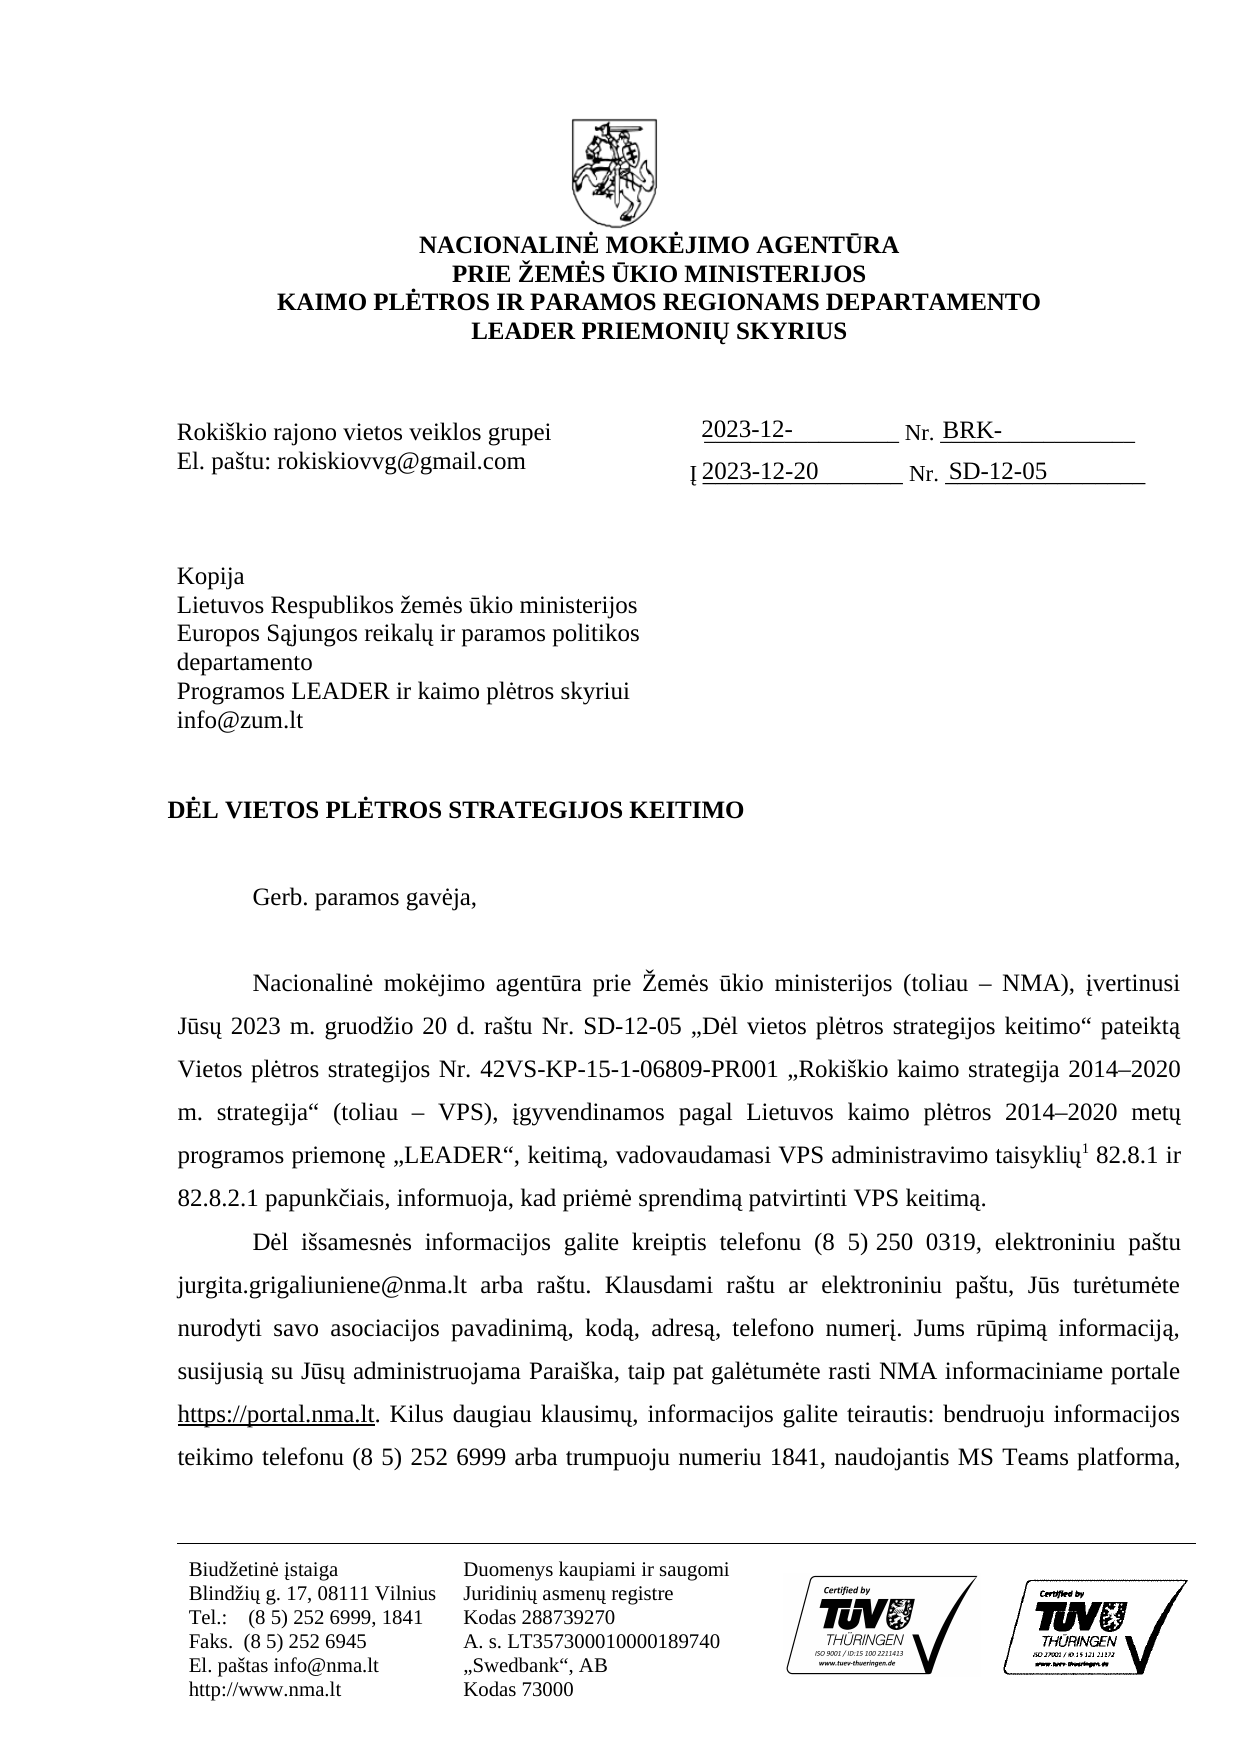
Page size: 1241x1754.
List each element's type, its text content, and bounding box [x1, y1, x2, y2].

text El. paštu: rokiskiovvg@gmail.com [177, 446, 661, 475]
text Kopija [177, 561, 661, 590]
text KAIMO PLĖTROS IR PARAMOS REGIONAMS DEPARTAMENTO [157, 287, 1161, 316]
text Nacionalinė mokėjimo agentūra prie Žemės ūkio ministerijos (toliau – NMA), įvertinusi Jūsų 2023 m. gruodžio 20 d. raštu Nr. SD-12-05 „Dėl vietos plėtros strategijos keitimo“ pateiktą Vietos plėtros strategijos Nr. 42VS-KP-15-1-06809-PR001 „Rokiškio kaimo strategija 2014–2020 m. strategija“ (toliau – VPS), įgyvendinamos pagal Lietuvos kaimo plėtros 2014–2020 metų programos priemonę „LEADER“, keitimą, vadovaudamasi VPS administravimo taisyklių 82.8.1 ir 82.8.2.1 papunkčiais, informuoja, kad priėmė sprendimą patvirtinti VPS keitimą. [177, 968, 1181, 1212]
text 2023-12- [695, 414, 910, 443]
text NACIONALINĖ MOKĖJIMO AGENTŪRa PRIE ŽEMĖS ŪKIO MINISTERIJOS [157, 230, 1161, 287]
text info@zum.lt [177, 705, 661, 733]
text SD-12-05 [948, 456, 1157, 485]
text Europos Sąjungos reikalų ir paramos politikos departamento [177, 618, 661, 676]
text 2023-12-20 [702, 456, 910, 485]
text Į ________________ Nr. ________________ [645, 458, 1177, 486]
text Gerb. paramos gavėja, [177, 882, 1181, 910]
text _________________ Nr. _________________ [645, 419, 1177, 445]
text Rokiškio rajono vietos veiklos grupei [177, 417, 661, 446]
text LEADER PRIEMONIŲ SKYRIUS [157, 316, 1161, 345]
text BRK- [942, 415, 1151, 443]
text Lietuvos Respublikos žemės ūkio ministerijos [177, 590, 661, 618]
title DĖL VIETOS PLĖTROS STRATEGIJOS KEITIMO [167, 795, 1160, 824]
text Programos LEADER ir kaimo plėtros skyriui [177, 676, 661, 705]
